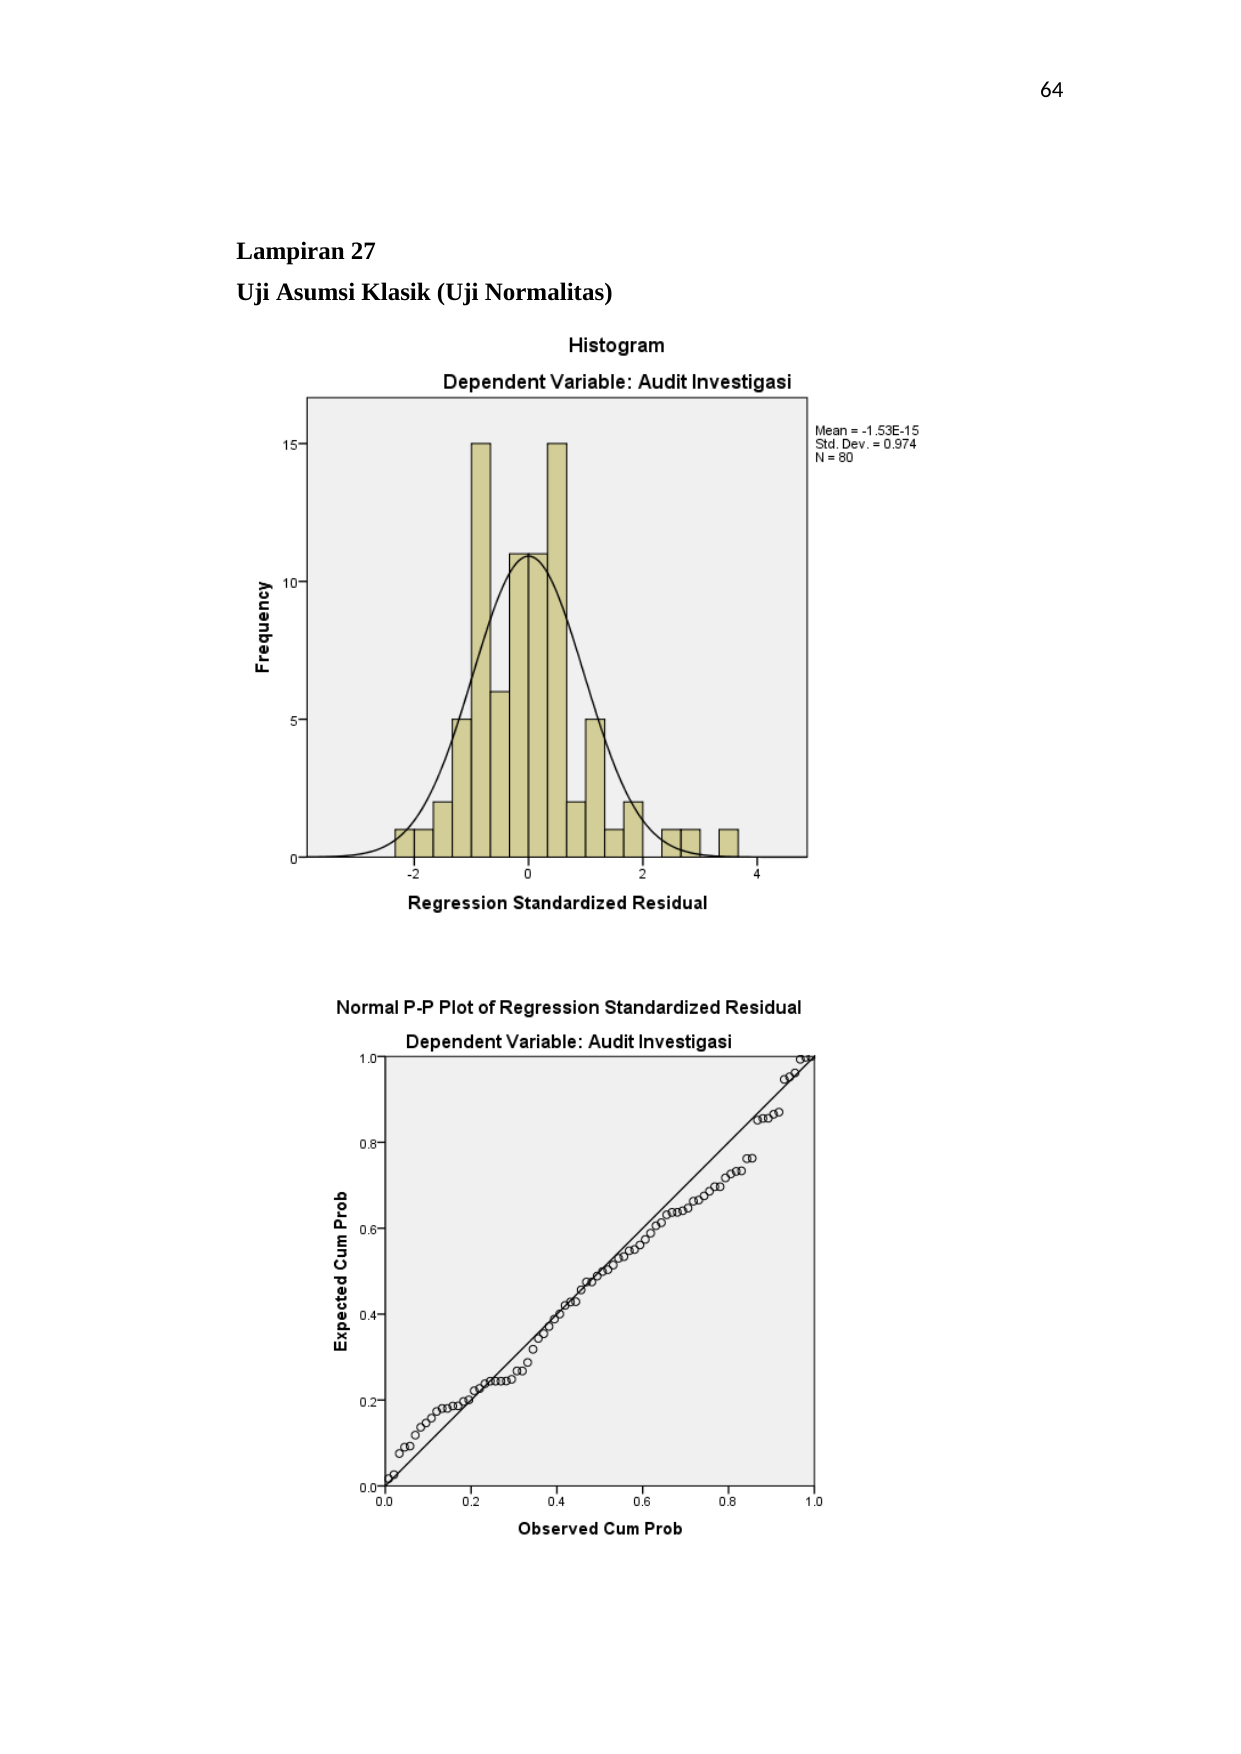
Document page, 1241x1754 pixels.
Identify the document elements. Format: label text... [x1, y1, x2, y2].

picture [236, 318, 999, 930]
text Lampiran 27 [236, 236, 1063, 265]
picture [212, 982, 926, 1554]
text Uji Asumsi Klasik (Uji Normalitas) [236, 277, 1063, 306]
